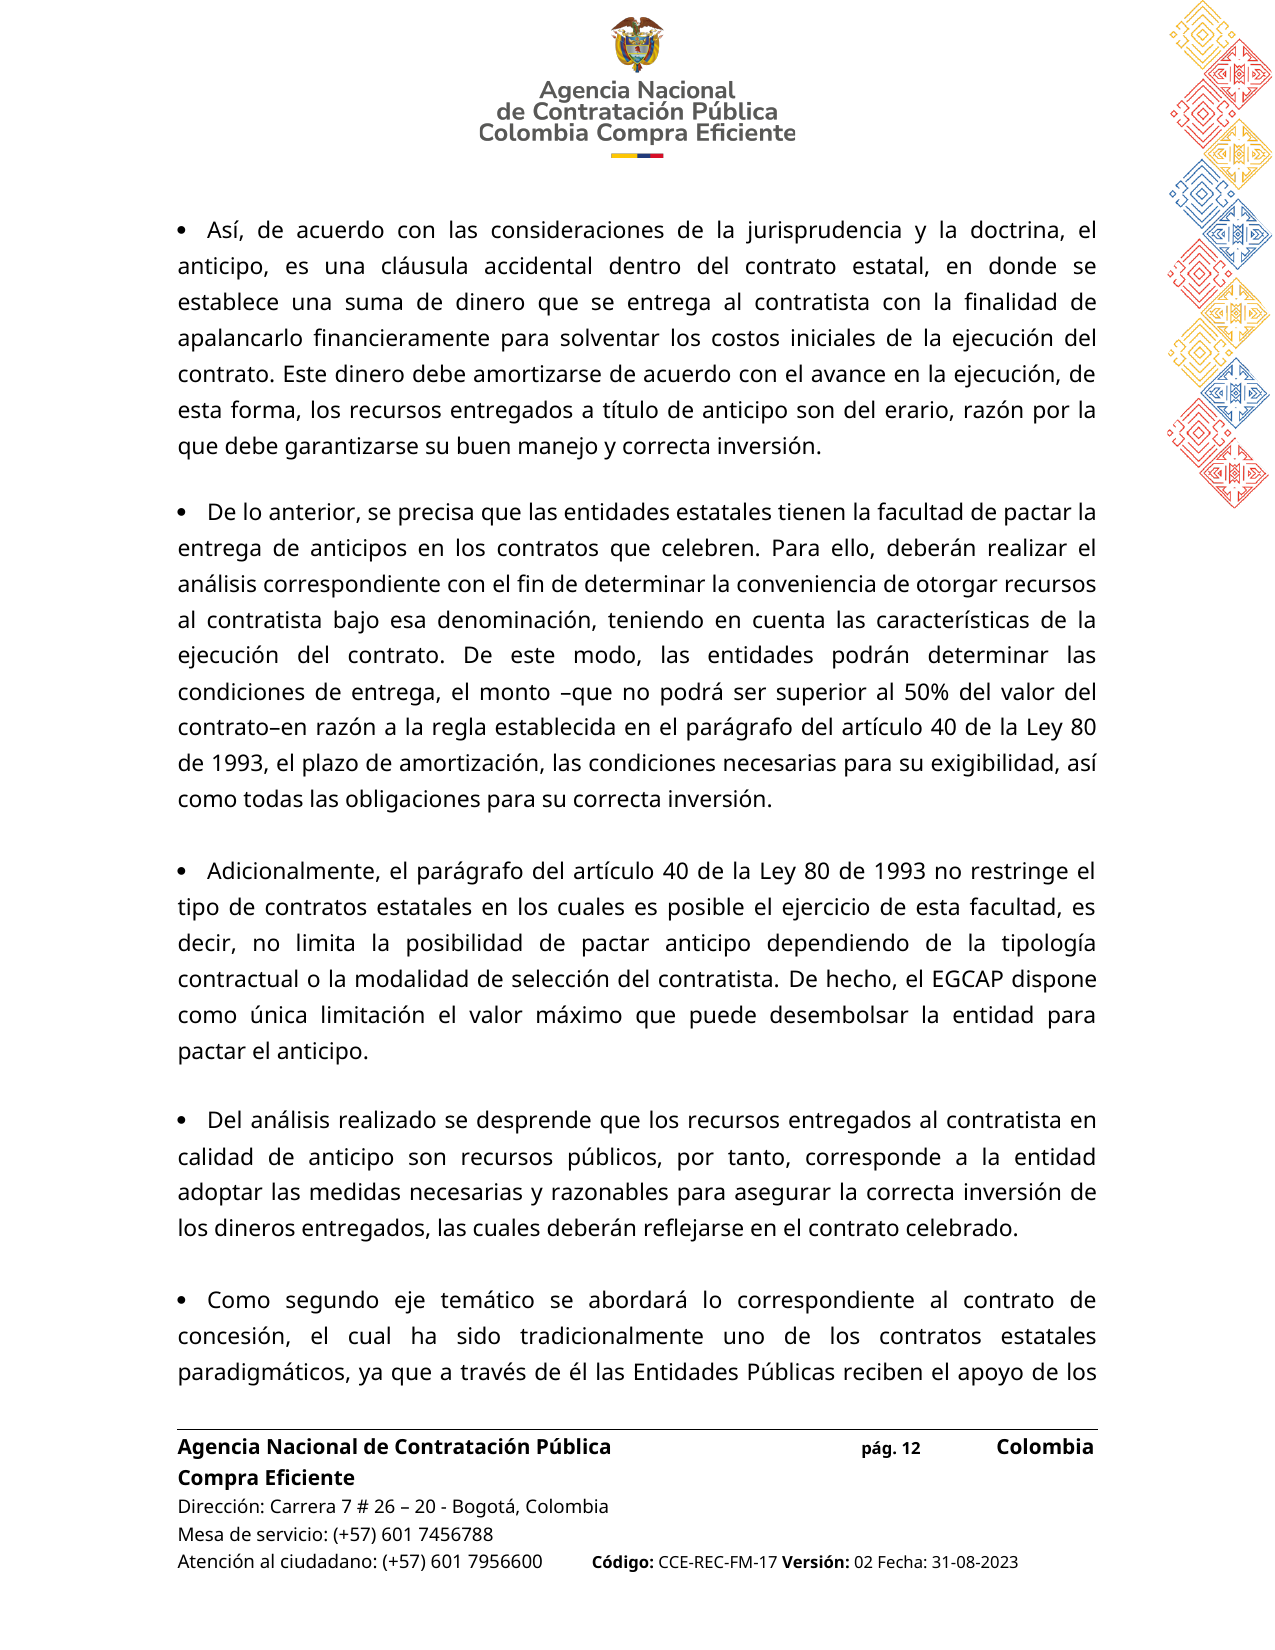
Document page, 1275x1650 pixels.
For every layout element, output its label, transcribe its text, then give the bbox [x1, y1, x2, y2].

picture [479, 17, 796, 158]
list Adicionalmente, el parágrafo del artículo 40 de la Ley 80 de 1993 no restringe el tipo de contratos estatales en los cuales es posible el ejercicio de esta facultad, es decir, no limita la posibilidad de pactar anticipo dependiendo de la tipología contractual o la modalidad de selección del contratista. De hecho, el EGCAP dispone como única limitación el valor máximo que puede desembolsar la entidad para pactar el anticipo. [177, 855, 1098, 1066]
list De lo anterior, se precisa que las entidades estatales tienen la facultad de pactar la entrega de anticipos en los contratos que celebren. Para ello, deberán realizar el análisis correspondiente con el fin de determinar la conveniencia de otorgar recursos al contratista bajo esa denominación, teniendo en cuenta las características de la ejecución del contrato. De este modo, las entidades podrán determinar las condiciones de entrega, el monto –que no podrá ser superior al 50% del valor del contrato–en razón a la regla establecida en el parágrafo del artículo 40 de la Ley 80 de 1993, el plazo de amortización, las condiciones necesarias para su exigibilidad, así como todas las obligaciones para su correcta inversión. [177, 496, 1098, 814]
picture [1165, 0, 1272, 506]
list Del análisis realizado se desprende que los recursos entregados al contratista en calidad de anticipo son recursos públicos, por tanto, corresponde a la entidad adoptar las medidas necesarias y razonables para asegurar la correcta inversión de los dineros entregados, las cuales deberán reflejarse en el contrato celebrado. [177, 1104, 1098, 1243]
list Así, de acuerdo con las consideraciones de la jurisprudencia y la doctrina, el anticipo, es una cláusula accidental dentro del contrato estatal, en donde se establece una suma de dinero que se entrega al contratista con la finalidad de apalancarlo financieramente para solventar los costos iniciales de la ejecución del contrato. Este dinero debe amortizarse de acuerdo con el avance en la ejecución, de esta forma, los recursos entregados a título de anticipo son del erario, razón por la que debe garantizarse su buen manejo y correcta inversión. [177, 214, 1098, 461]
